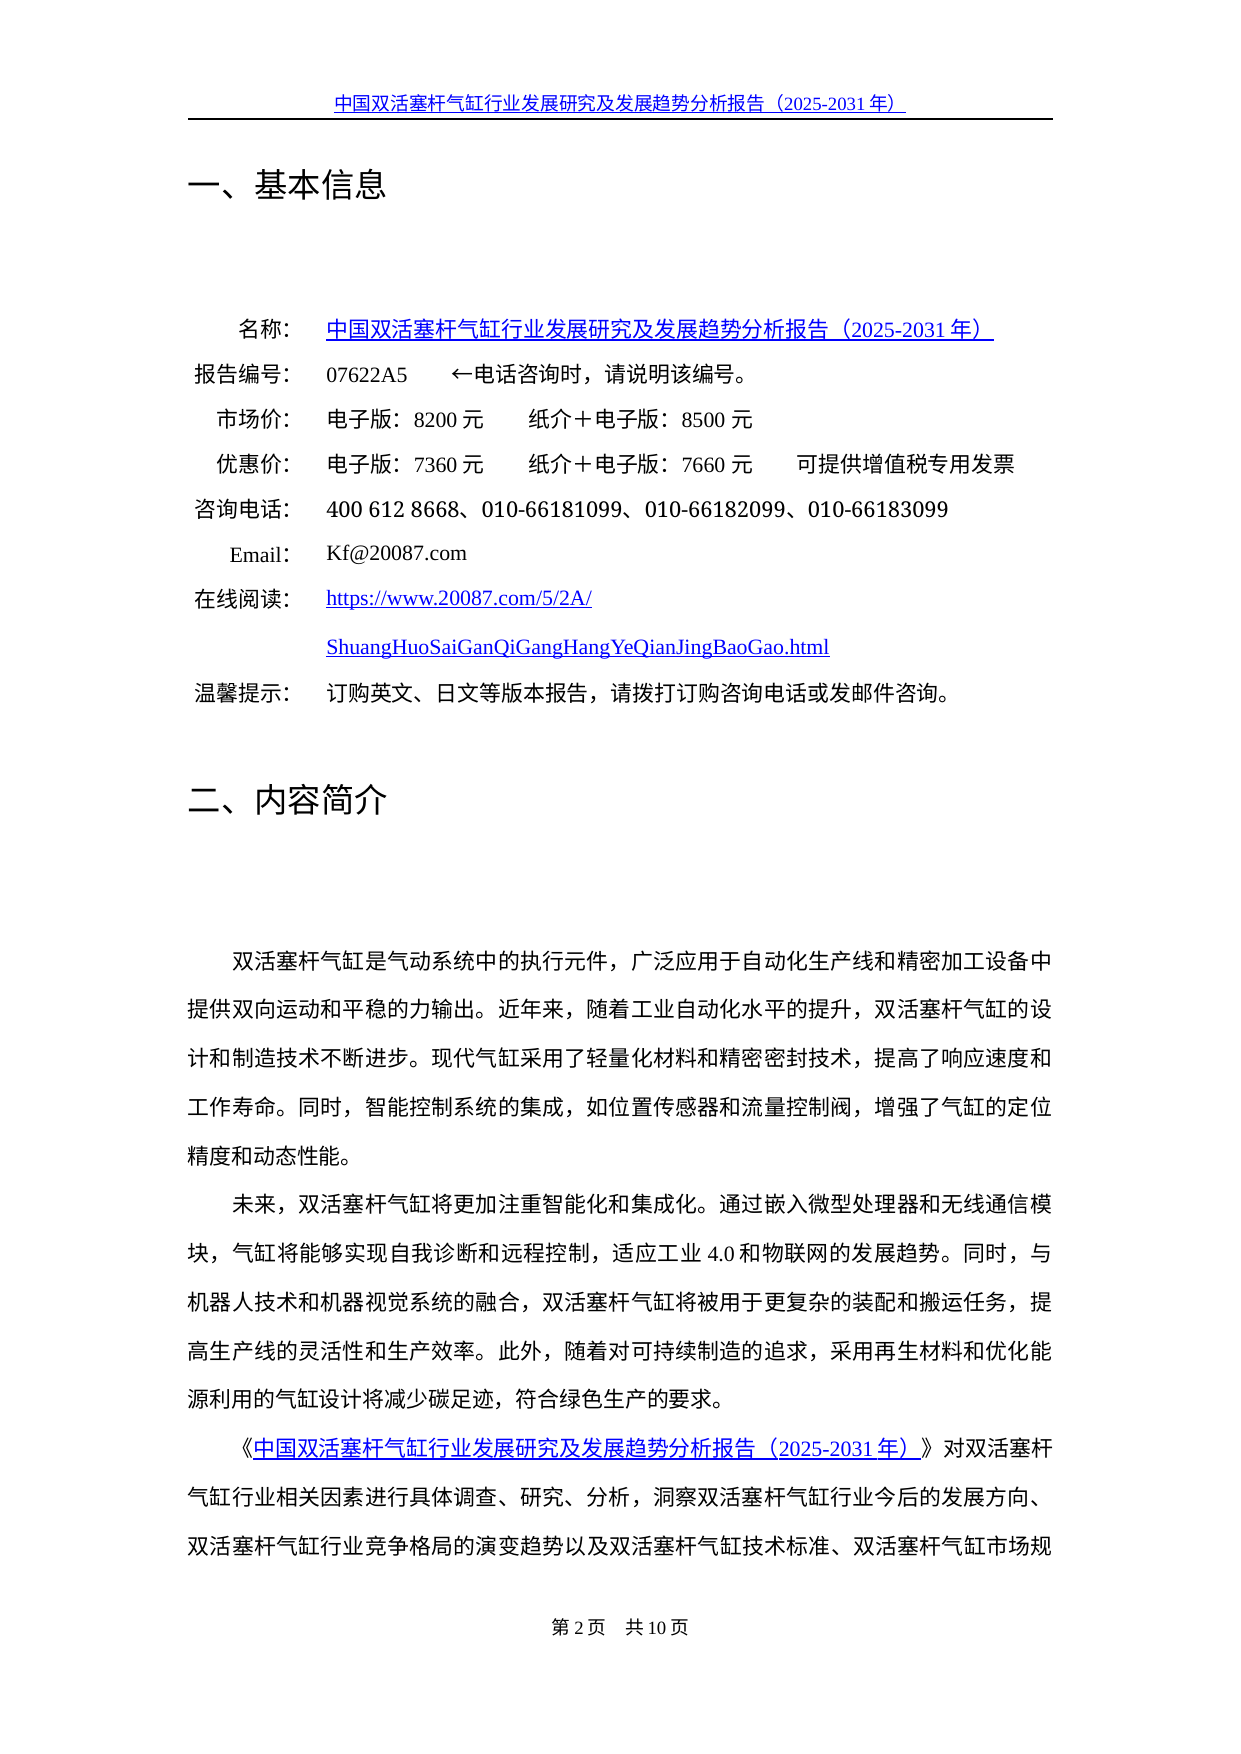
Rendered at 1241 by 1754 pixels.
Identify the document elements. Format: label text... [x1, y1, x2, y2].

table_cell 在线阅读： [167, 582, 315, 675]
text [187, 943, 1053, 1561]
table_cell 07622A5 ←电话咨询时，请说明该编号。 [315, 357, 1073, 402]
table_cell 订购英文、日文等版本报告，请拨打订购咨询电话或发邮件咨询。 [315, 675, 1073, 720]
table_cell 报告编号： [167, 357, 315, 402]
table_cell 优惠价： [167, 447, 315, 492]
table_cell Email： [167, 537, 315, 582]
table_cell 400 612 8668、010-66181099、010-66182099、010-66183099 [315, 492, 1073, 537]
table_cell 电子版：8200 元 纸介＋电子版：8500 元 [315, 402, 1073, 447]
table_cell 温馨提示： [167, 675, 315, 720]
table_cell 市场价： [167, 402, 315, 447]
title 一、基本信息 [187, 150, 1053, 215]
table_cell 电子版：7360 元 纸介＋电子版：7660 元 可提供增值税专用发票 [315, 447, 1073, 492]
table_header 名称： [167, 312, 315, 357]
table_cell 咨询电话： [167, 492, 315, 537]
title 二、内容简介 [187, 766, 1053, 831]
table_cell [315, 582, 1073, 675]
table_cell Kf@20087.com [315, 537, 1073, 582]
table_header 中国双活塞杆气缸行业发展研究及发展趋势分析报告（2025-2031年） [315, 312, 1073, 357]
